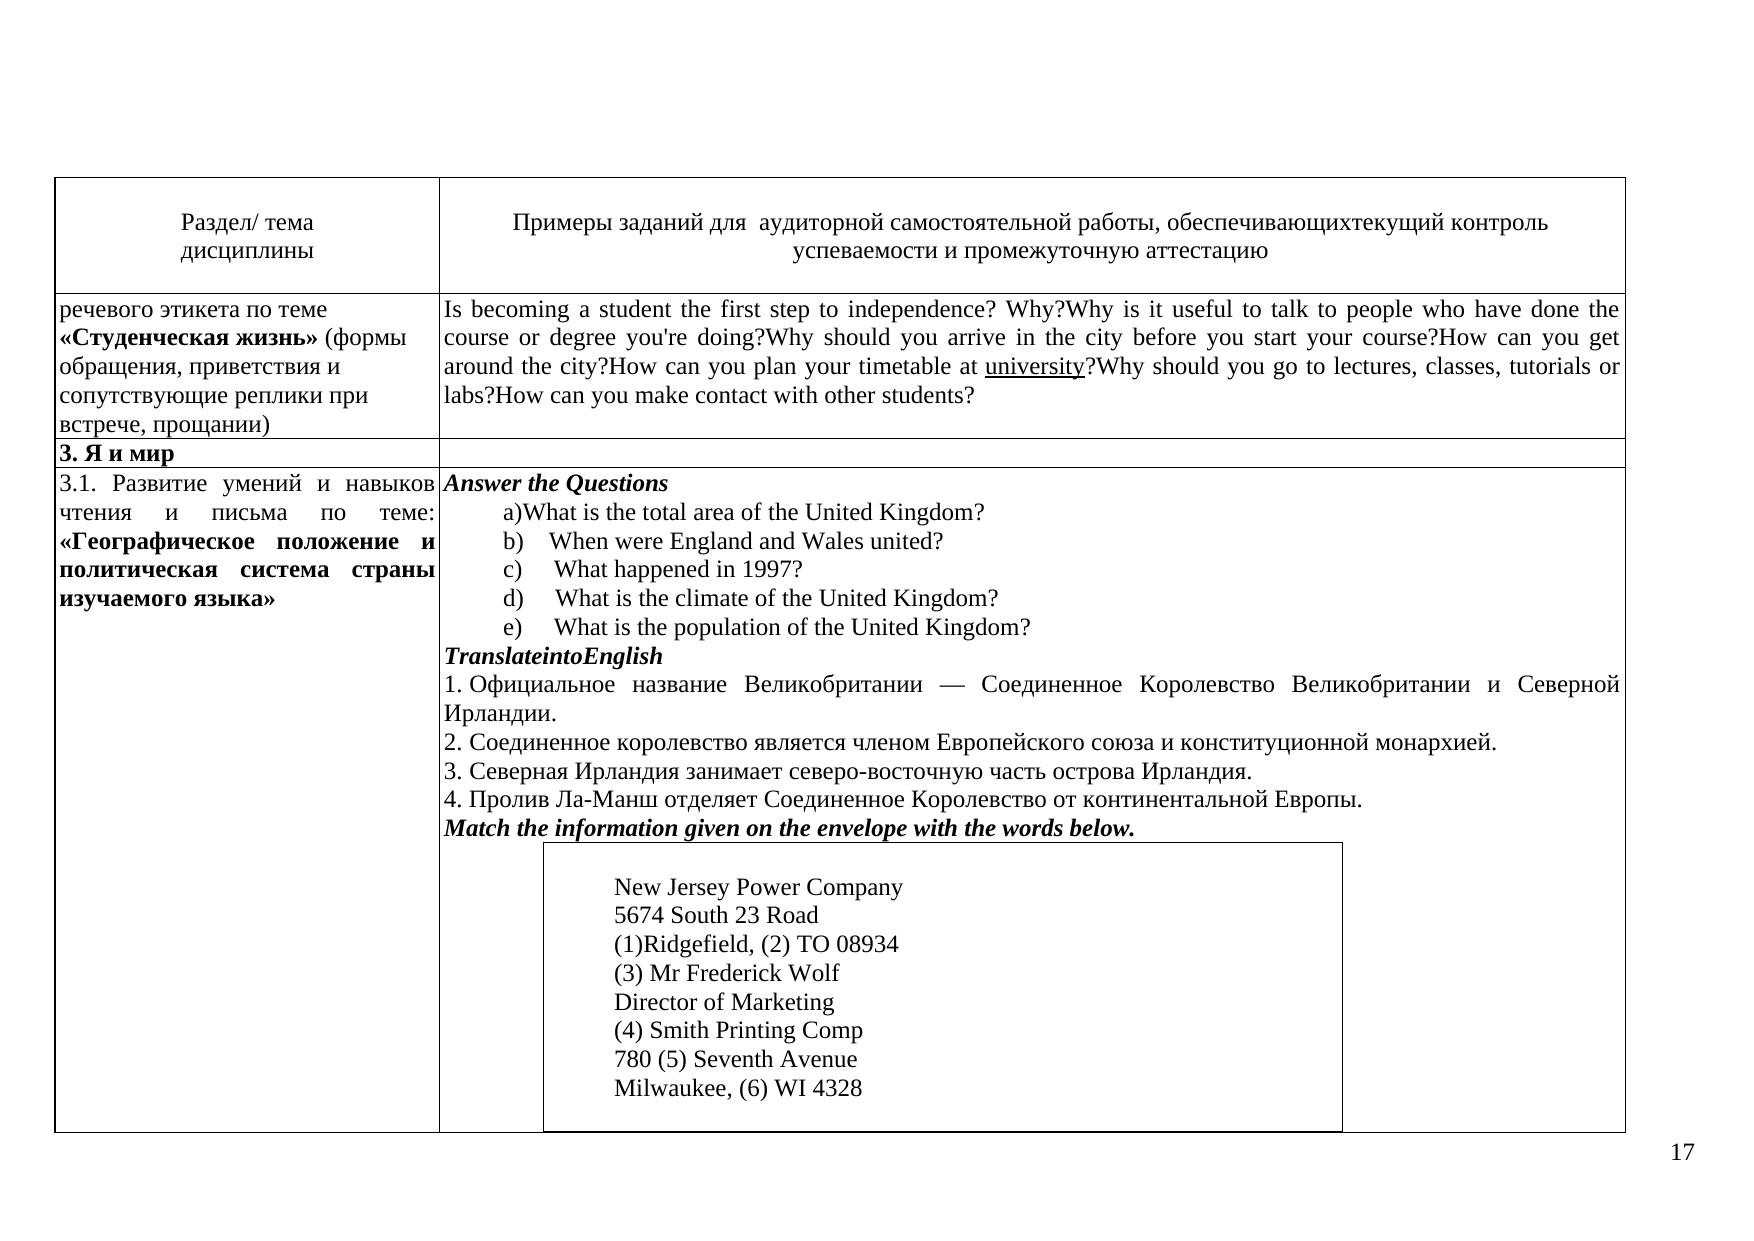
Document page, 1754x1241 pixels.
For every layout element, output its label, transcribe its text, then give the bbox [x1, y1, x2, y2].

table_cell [440, 294, 1625, 437]
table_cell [56, 468, 439, 1132]
table_cell [440, 439, 1625, 467]
table_cell 3. Я и мир [56, 439, 439, 467]
table_header Примеры заданий для аудиторной самостоятельной работы, обеспечивающихтекущий контроль успеваемости и промежуточную аттестацию [440, 178, 1625, 293]
table_header Раздел/ тема дисциплины [56, 178, 439, 293]
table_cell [56, 294, 439, 437]
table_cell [440, 468, 1625, 1132]
